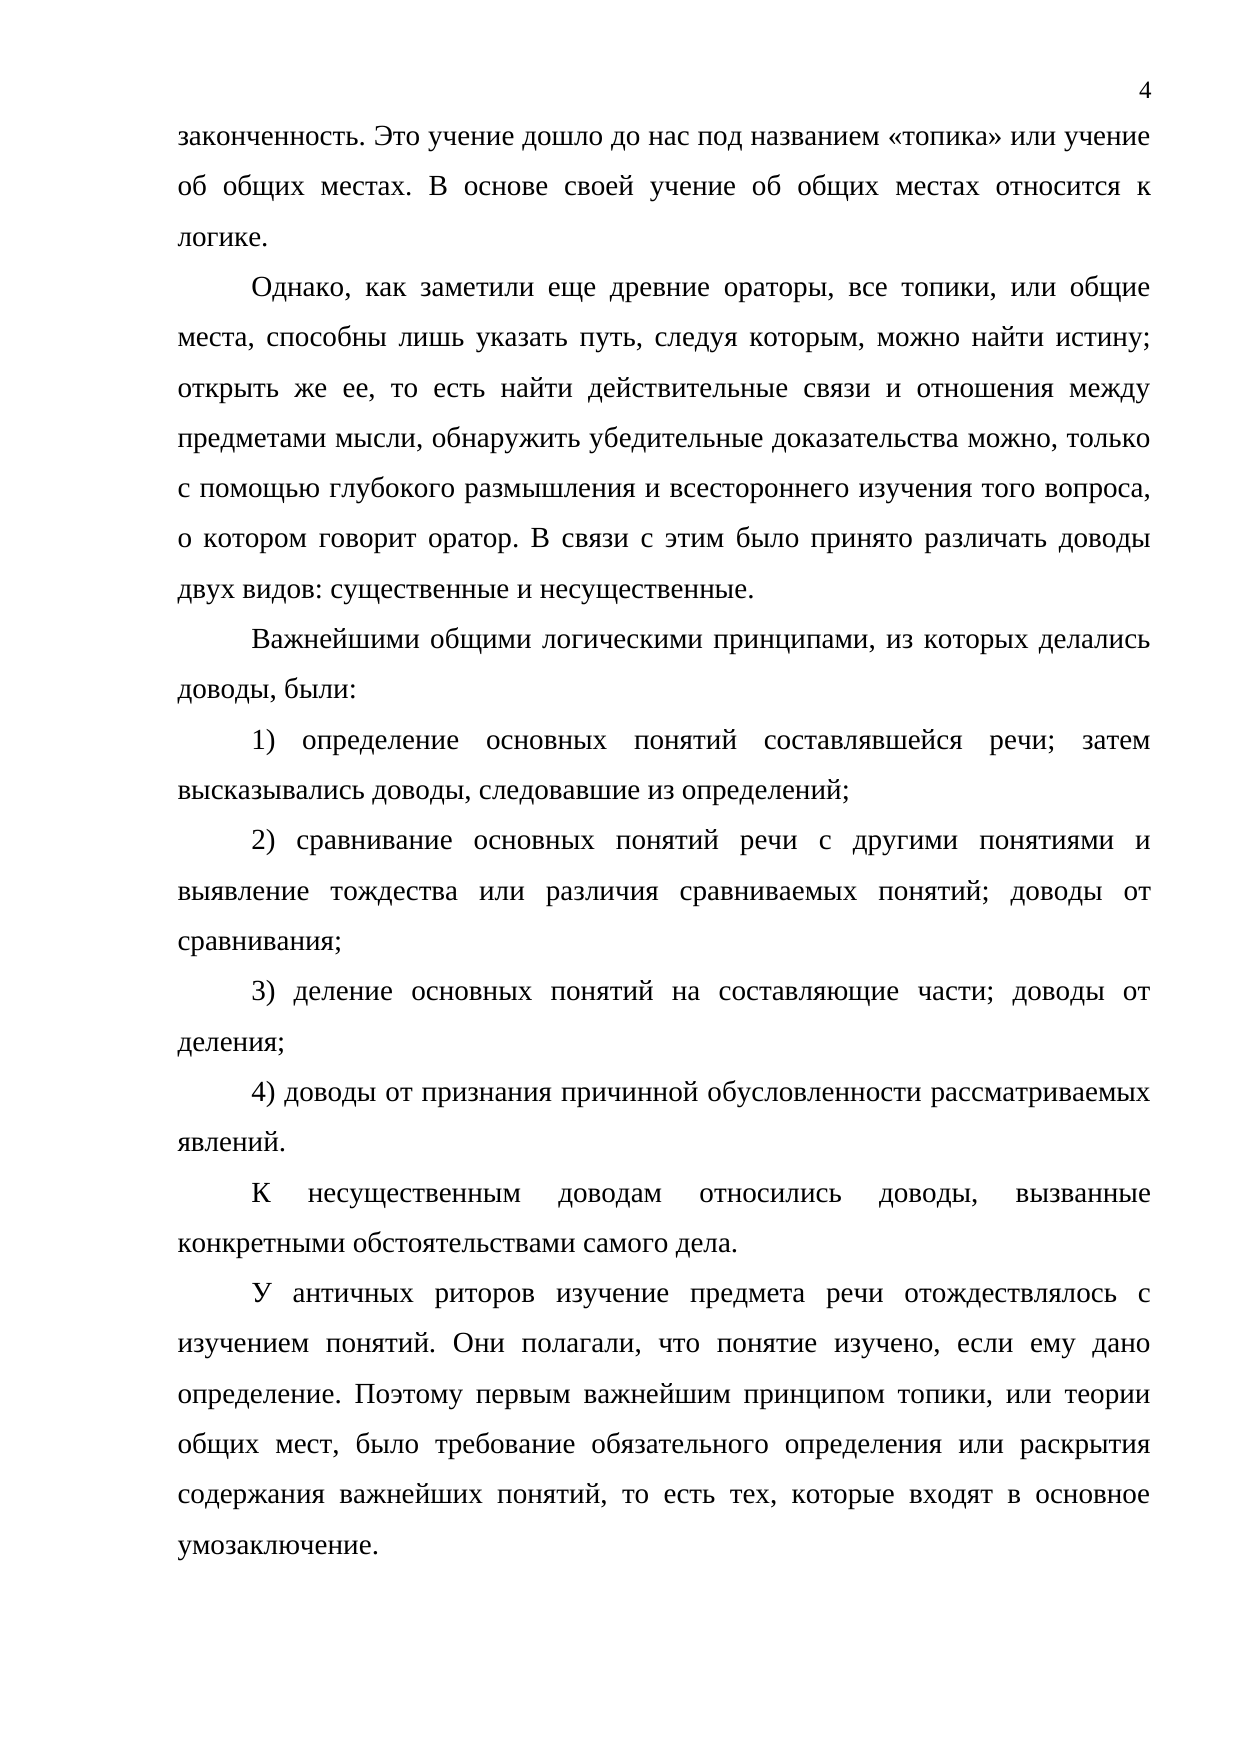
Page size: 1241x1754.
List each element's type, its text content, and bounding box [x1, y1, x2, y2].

text Однако, как заметили еще древние ораторы, все топики, или общие места, способны лишь указать путь, следуя которым, можно найти истину; открыть же ее, то есть найти действительные связи и отношения между предметами мысли, обнаружить убедительные доказательства можно, только с помощью глубокого размышления и всестороннего изучения того вопроса, о котором говорит оратор. В связи с этим было принято различать доводы двух видов: существенные и несущественные. [177, 269, 1152, 604]
text У античных риторов изучение предмета речи отождествлялось с изучением понятий. Они полагали, что понятие изучено, если ему дано определение. Поэтому первым важнейшим принципом топики, или теории общих мест, было требование обязательного определения или раскрытия содержания важнейших понятий, то есть тех, которые входят в основное умозаключение. [177, 1275, 1152, 1560]
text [177, 118, 1152, 252]
text К несущественным доводам относились доводы, вызванные конкретными обстоятельствами самого дела. [177, 1175, 1152, 1258]
text 4) доводы от признания причинной обусловленности рассматриваемых явлений. [177, 1074, 1152, 1158]
text Важнейшими общими логическими принципами, из которых делались доводы, были: [177, 621, 1152, 705]
text 1) определение основных понятий составлявшейся речи; затем высказывались доводы, следовавшие из определений; [177, 722, 1152, 806]
text 2) сравнивание основных понятий речи с другими понятиями и выявление тождества или различия сравниваемых понятий; доводы от сравнивания; [177, 822, 1152, 957]
text 3) деление основных понятий на составляющие части; доводы от деления; [177, 973, 1152, 1057]
